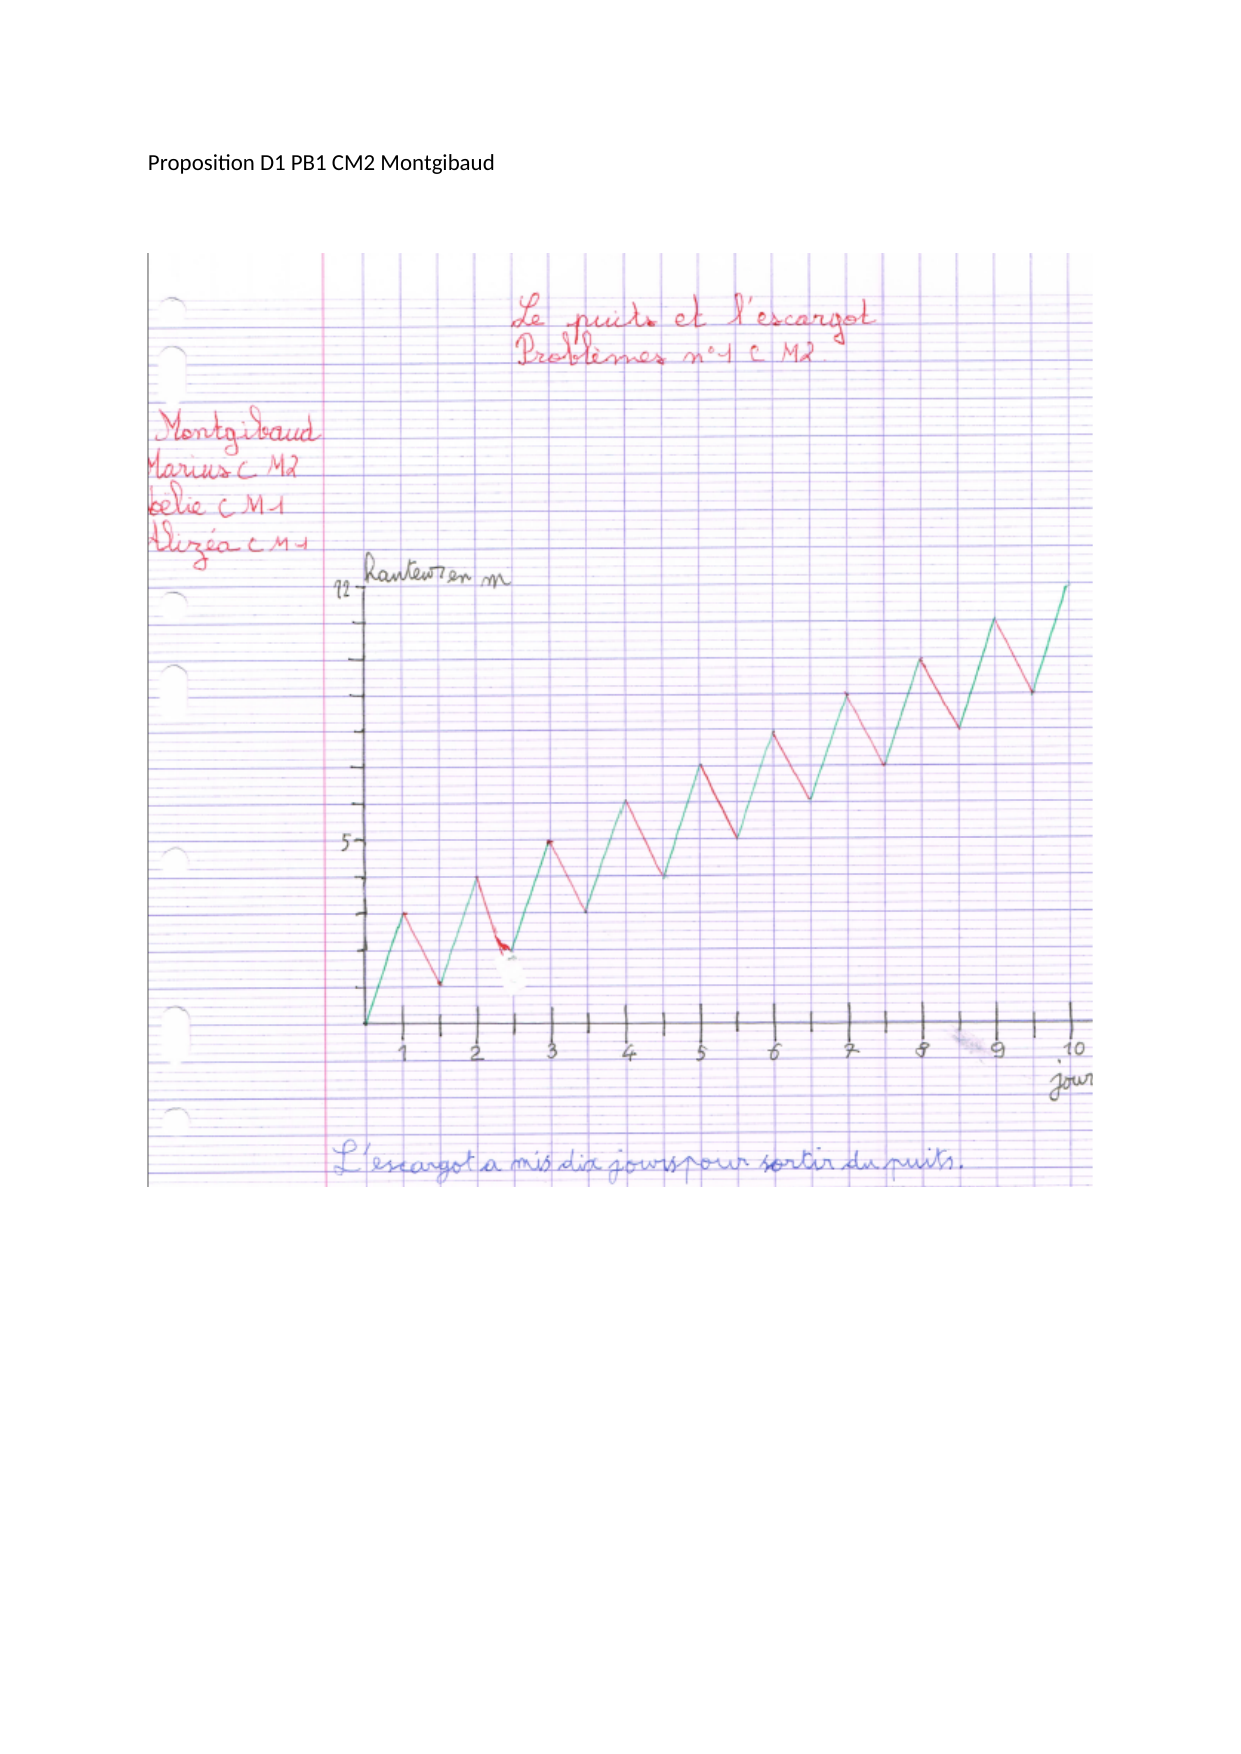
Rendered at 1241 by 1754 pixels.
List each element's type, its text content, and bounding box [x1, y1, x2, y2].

text Proposition D1 PB1 CM2 Montgibaud [148, 148, 1093, 176]
